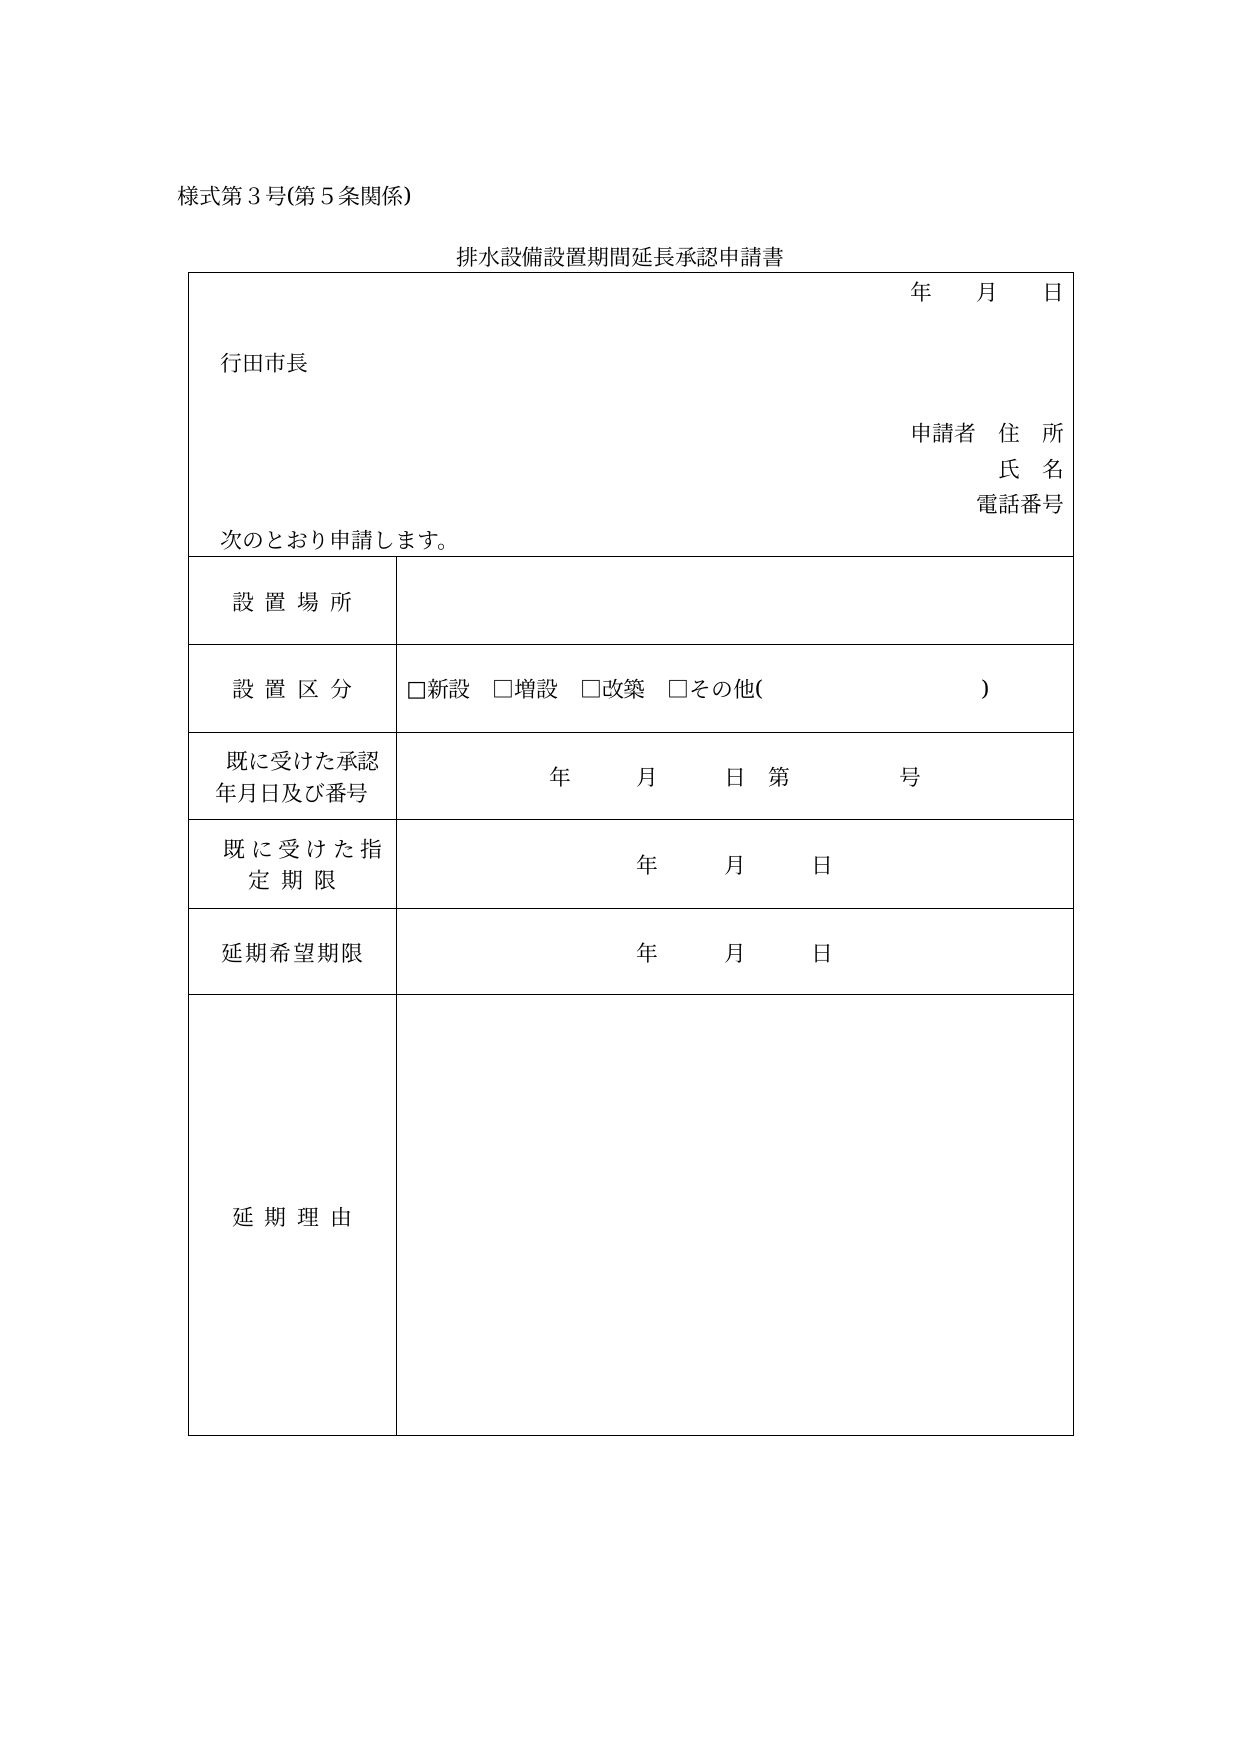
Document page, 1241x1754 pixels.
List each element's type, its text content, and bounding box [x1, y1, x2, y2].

table_header 年 月 日 行田市長 申請者 住所 氏名 電話番号 次のとおり申請します。 [189, 273, 1073, 556]
table_cell 年 月 日 [397, 909, 1073, 994]
text 様式第３号(第５条関係) [177, 179, 1063, 211]
table_cell 延期理由 [189, 995, 396, 1435]
table_cell 設置区分 [189, 645, 396, 732]
text 排水設備設置期間延長承認申請書 [177, 240, 1063, 272]
table_cell 既に受けた承認 年月日及び番号 [189, 733, 396, 819]
table_cell [397, 995, 1073, 1435]
table_cell 設置場所 [189, 557, 396, 644]
table_cell 年 月 日 第 号 [397, 733, 1073, 819]
table_cell □新設 □増設 □改築 □その他( ) [397, 645, 1073, 732]
table_cell 延期希望期限 [189, 909, 396, 994]
table_cell [397, 557, 1073, 644]
table_cell 既に受けた指定期限 [189, 820, 396, 907]
table_cell 年 月 日 [397, 820, 1073, 907]
